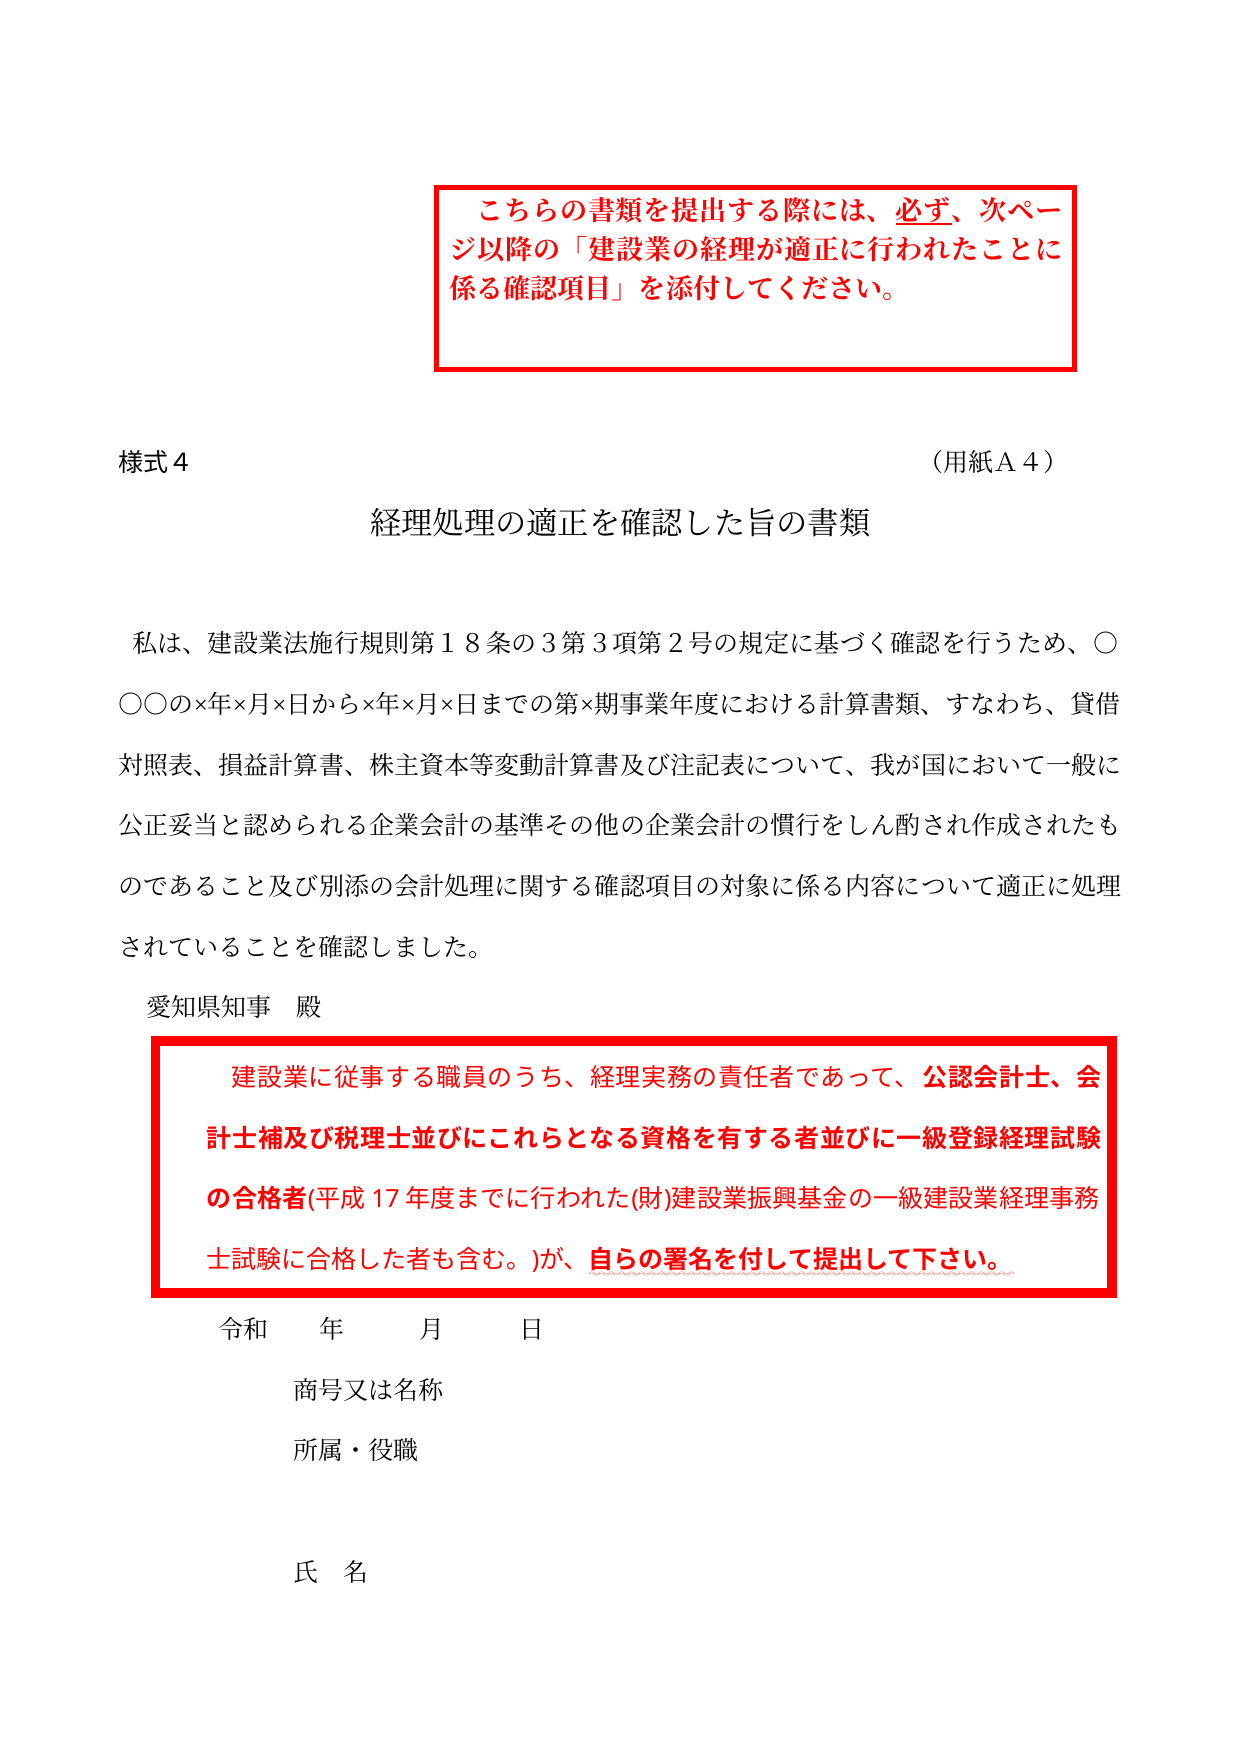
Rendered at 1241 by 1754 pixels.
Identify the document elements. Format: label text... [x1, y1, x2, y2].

text 所属・役職 [118, 1419, 1122, 1479]
table_header 建設業に従事する職員のうち、経理実務の責任者であって、公認会計士、会計士補及び税理士並びにこれらとなる資格を有する者並びに一級登録経理試験の合格者(平成17年度までに行われた(財)建設業振興基金の一級建設業経理事務士試験に合格した者も含む。)が、自らの署名を付して提出して下さい。 [160, 1046, 1107, 1288]
text 私は、建設業法施行規則第１８条の３第３項第２号の規定に基づく確認を行うため、○○○の×年×月×日から×年×月×日までの第×期事業年度における計算書類、すなわち、貸借対照表、損益計算書、株主資本等変動計算書及び注記表について、我が国において一般に公正妥当と認められる企業会計の基準その他の企業会計の慣行をしん酌され作成されたものであること及び別添の会計処理に関する確認項目の対象に係る内容について適正に処理されていることを確認しました。 [118, 612, 1122, 976]
text 氏 名 別添 [118, 1540, 1122, 1601]
text 愛知県知事 殿 [146, 976, 1122, 1036]
text 経理処理の適正を確認した旨の書類 [118, 491, 1122, 551]
text 令和 年 月 日 [118, 1297, 1122, 1358]
text 商号又は名称 [118, 1358, 1122, 1419]
text 様式４ （用紙Ａ４） [118, 430, 1122, 491]
